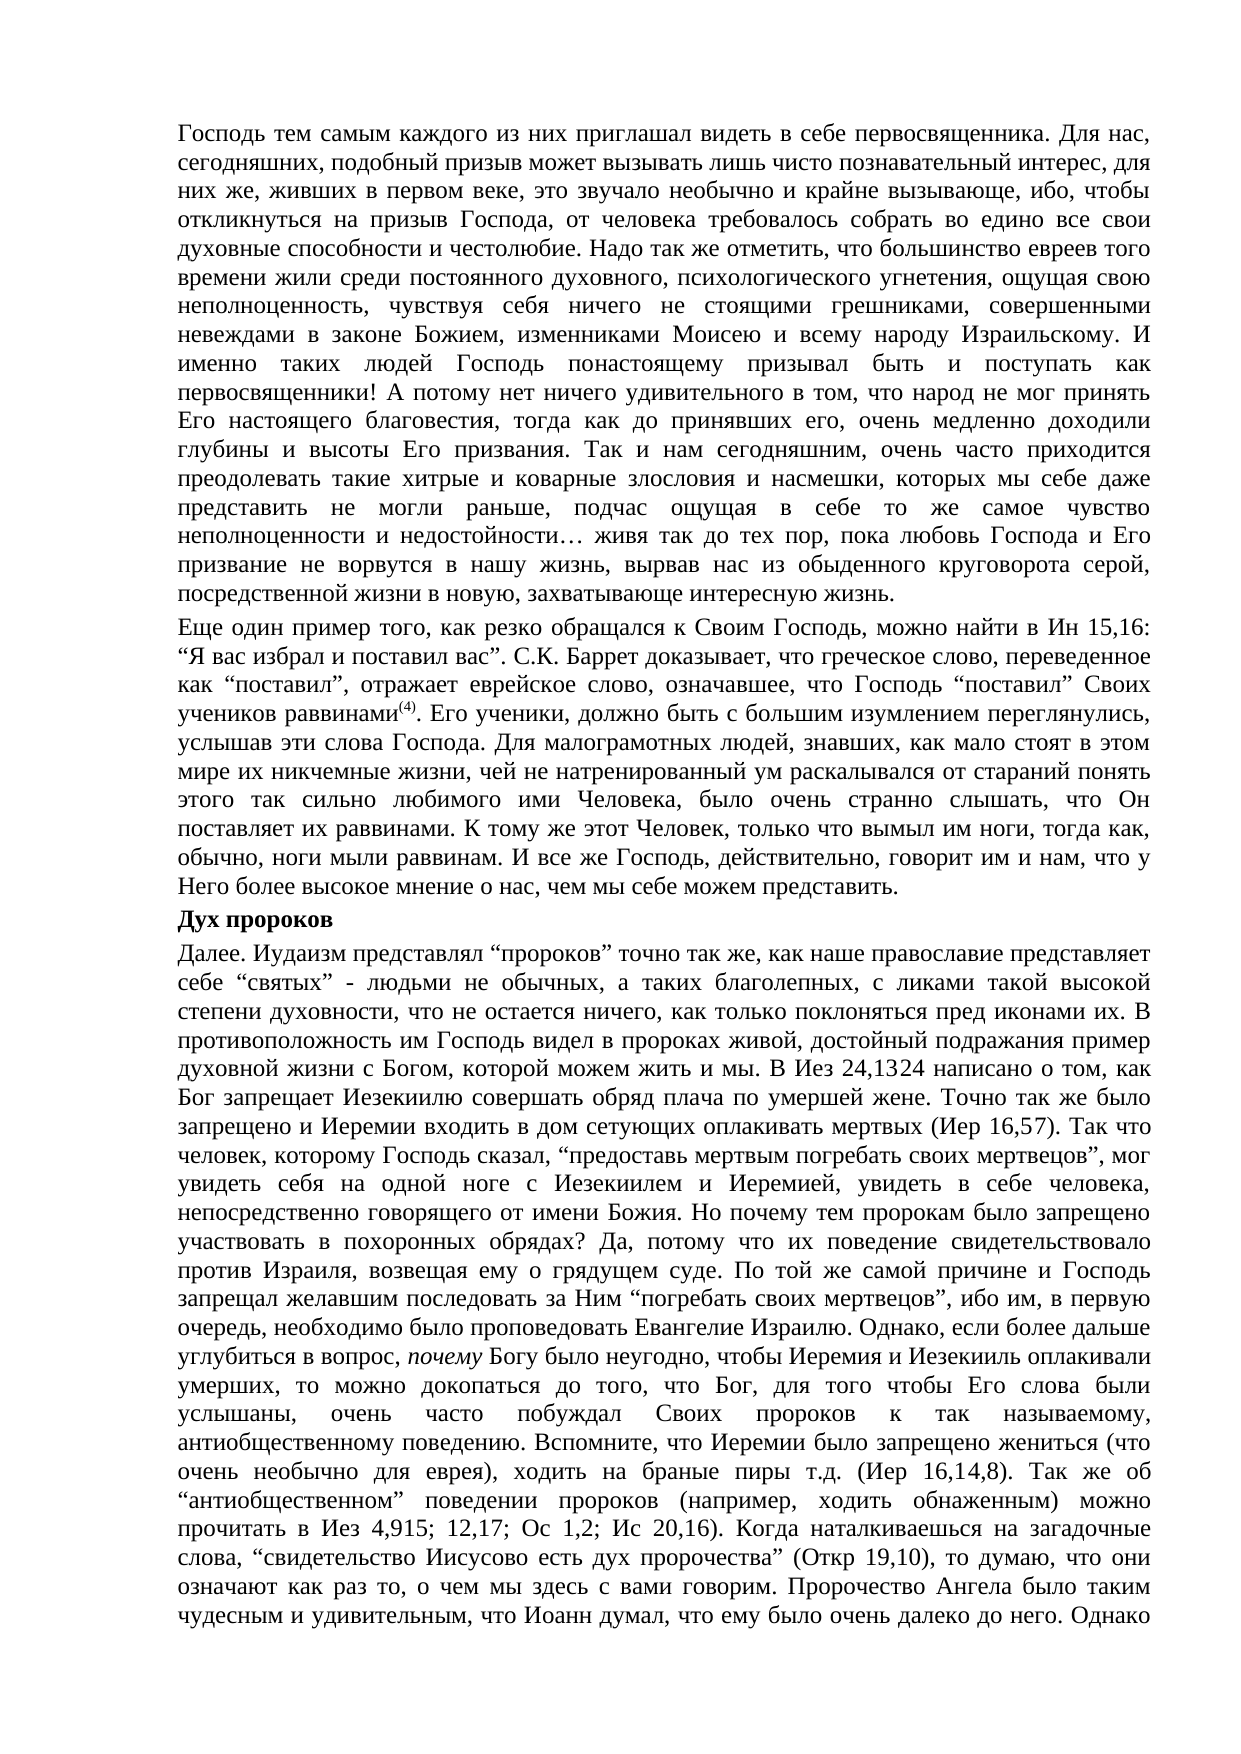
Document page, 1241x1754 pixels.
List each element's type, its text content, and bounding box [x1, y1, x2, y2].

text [177, 938, 1152, 1628]
text Дух пророков [177, 904, 1152, 933]
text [177, 118, 1152, 607]
text Еще один пример того, как резко обращался к Своим Господь, можно найти в Ин 15,16: “Я вас избрал и поставил вас”. С.К. Баррет доказывает, что греческое слово, переведенное как “поставил”, отражает еврейское слово, означавшее, что Господь “поставил” Своих учеников раввинами(4). Его ученики, должно быть с большим изумлением переглянулись, услышав эти слова Господа. Для малограмотных людей, знавших, как мало стоят в этом мире их никчемные жизни, чей не натренированный ум раскалывался от стараний понять этого так сильно любимого ими Человека, было очень странно слышать, что Он поставляет их раввинами. К тому же этот Человек, только что вымыл им ноги, тогда как, обычно, ноги мыли раввинам. И все же Господь, действительно, говорит им и нам, что у Него более высокое мнение о нас, чем мы себе можем представить. [177, 612, 1152, 899]
